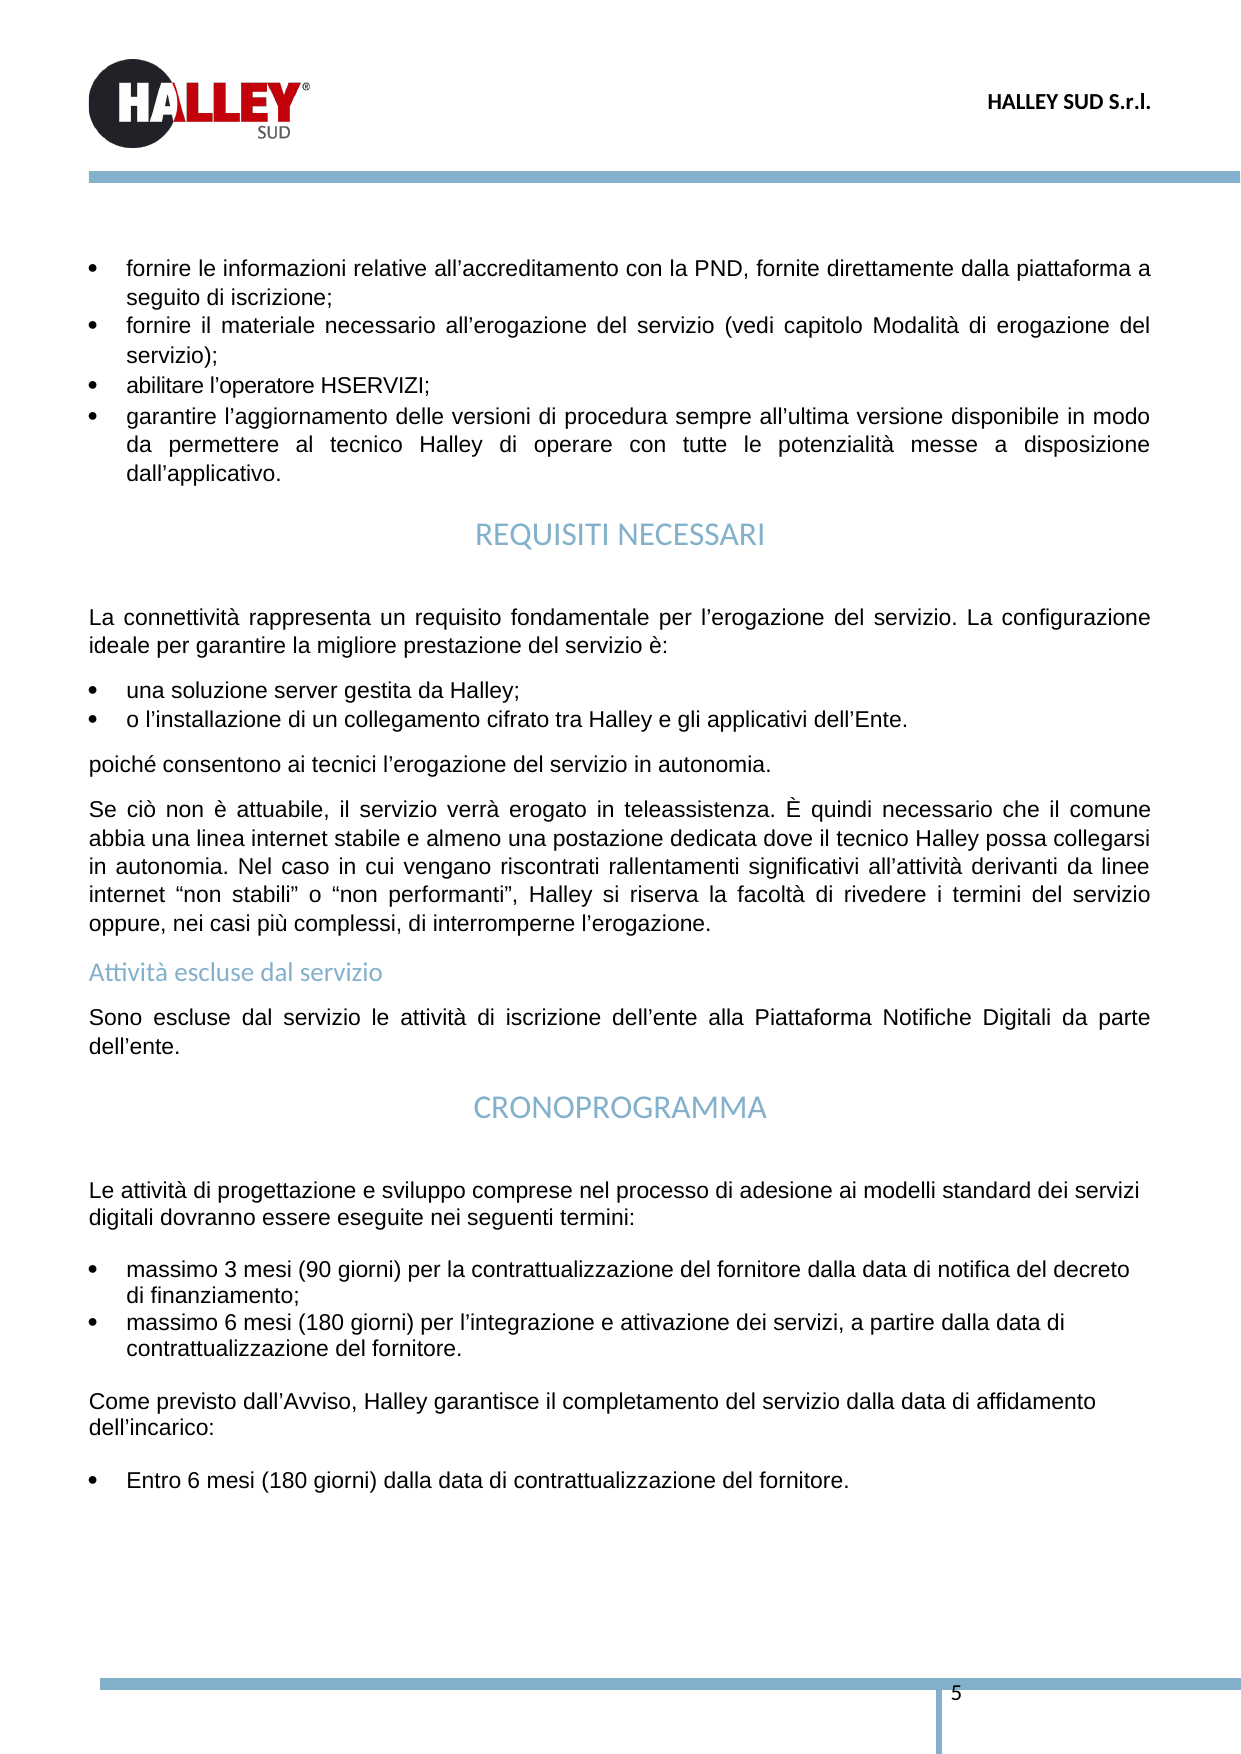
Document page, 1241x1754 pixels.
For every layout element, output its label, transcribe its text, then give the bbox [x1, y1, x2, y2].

subtitle Attività escluse dal servizio [89, 955, 1152, 988]
text poiché consentono ai tecnici l’erogazione del servizio in autonomia. [89, 751, 1152, 777]
list o l’installazione di un collegamento cifrato tra Halley e gli applicativi dell’Ente. [89, 706, 1152, 732]
text Se ciò non è attuabile, il servizio verrà erogato in teleassistenza. È quindi necessario che il comune abbia una linea internet stabile e almeno una postazione dedicata dove il tecnico Halley possa collegarsi in autonomia. Nel caso in cui vengano riscontrati rallentamenti significativi all’attività derivanti da linee internet “non stabili” o “non performanti”, Halley si riserva la facoltà di rivedere i termini del servizio oppure, nei casi più complessi, di interromperne l’erogazione. [89, 796, 1152, 936]
picture [100, 1678, 1241, 1690]
list Entro 6 mesi (180 giorni) dalla data di contrattualizzazione del fornitore. [89, 1467, 1152, 1493]
picture [88, 59, 310, 148]
text La connettività rappresenta un requisito fondamentale per l’erogazione del servizio. La configurazione ideale per garantire la migliore prestazione del servizio è: [89, 604, 1152, 659]
list massimo 6 mesi (180 giorni) per l’integrazione e attivazione dei servizi, a partire dalla data di contrattualizzazione del fornitore. [89, 1309, 1152, 1362]
text Sono escluse dal servizio le attività di iscrizione dell’ente alla Piattaforma Notifiche Digitali da parte dell’ente. [89, 1004, 1152, 1059]
list una soluzione server gestita da Halley; [89, 677, 1152, 704]
subtitle CRONOPROGRAMMA [89, 1086, 1152, 1127]
list garantire l’aggiornamento delle versioni di procedura sempre all’ultima versione disponibile in modo da permettere al tecnico Halley di operare con tutte le potenzialità messe a disposizione dall’applicativo. [89, 403, 1152, 486]
text Le attività di progettazione e sviluppo comprese nel processo di adesione ai modelli standard dei servizi digitali dovranno essere eseguite nei seguenti termini: [89, 1177, 1152, 1230]
picture [88, 171, 1241, 183]
subtitle REQUISITI NECESSARI [89, 513, 1152, 554]
text Come previsto dall’Avviso, Halley garantisce il completamento del servizio dalla data di affidamento dell’incarico: [89, 1388, 1152, 1441]
list fornire il materiale necessario all’erogazione del servizio (vedi capitolo Modalità di erogazione del servizio); [89, 312, 1152, 369]
list abilitare l’operatore HSERVIZI; [89, 372, 1152, 399]
list fornire le informazioni relative all’accreditamento con la PND, fornite direttamente dalla piattaforma a seguito di iscrizione; [89, 255, 1152, 310]
list massimo 3 mesi (90 giorni) per la contrattualizzazione del fornitore dalla data di notifica del decreto di finanziamento; [89, 1256, 1152, 1309]
